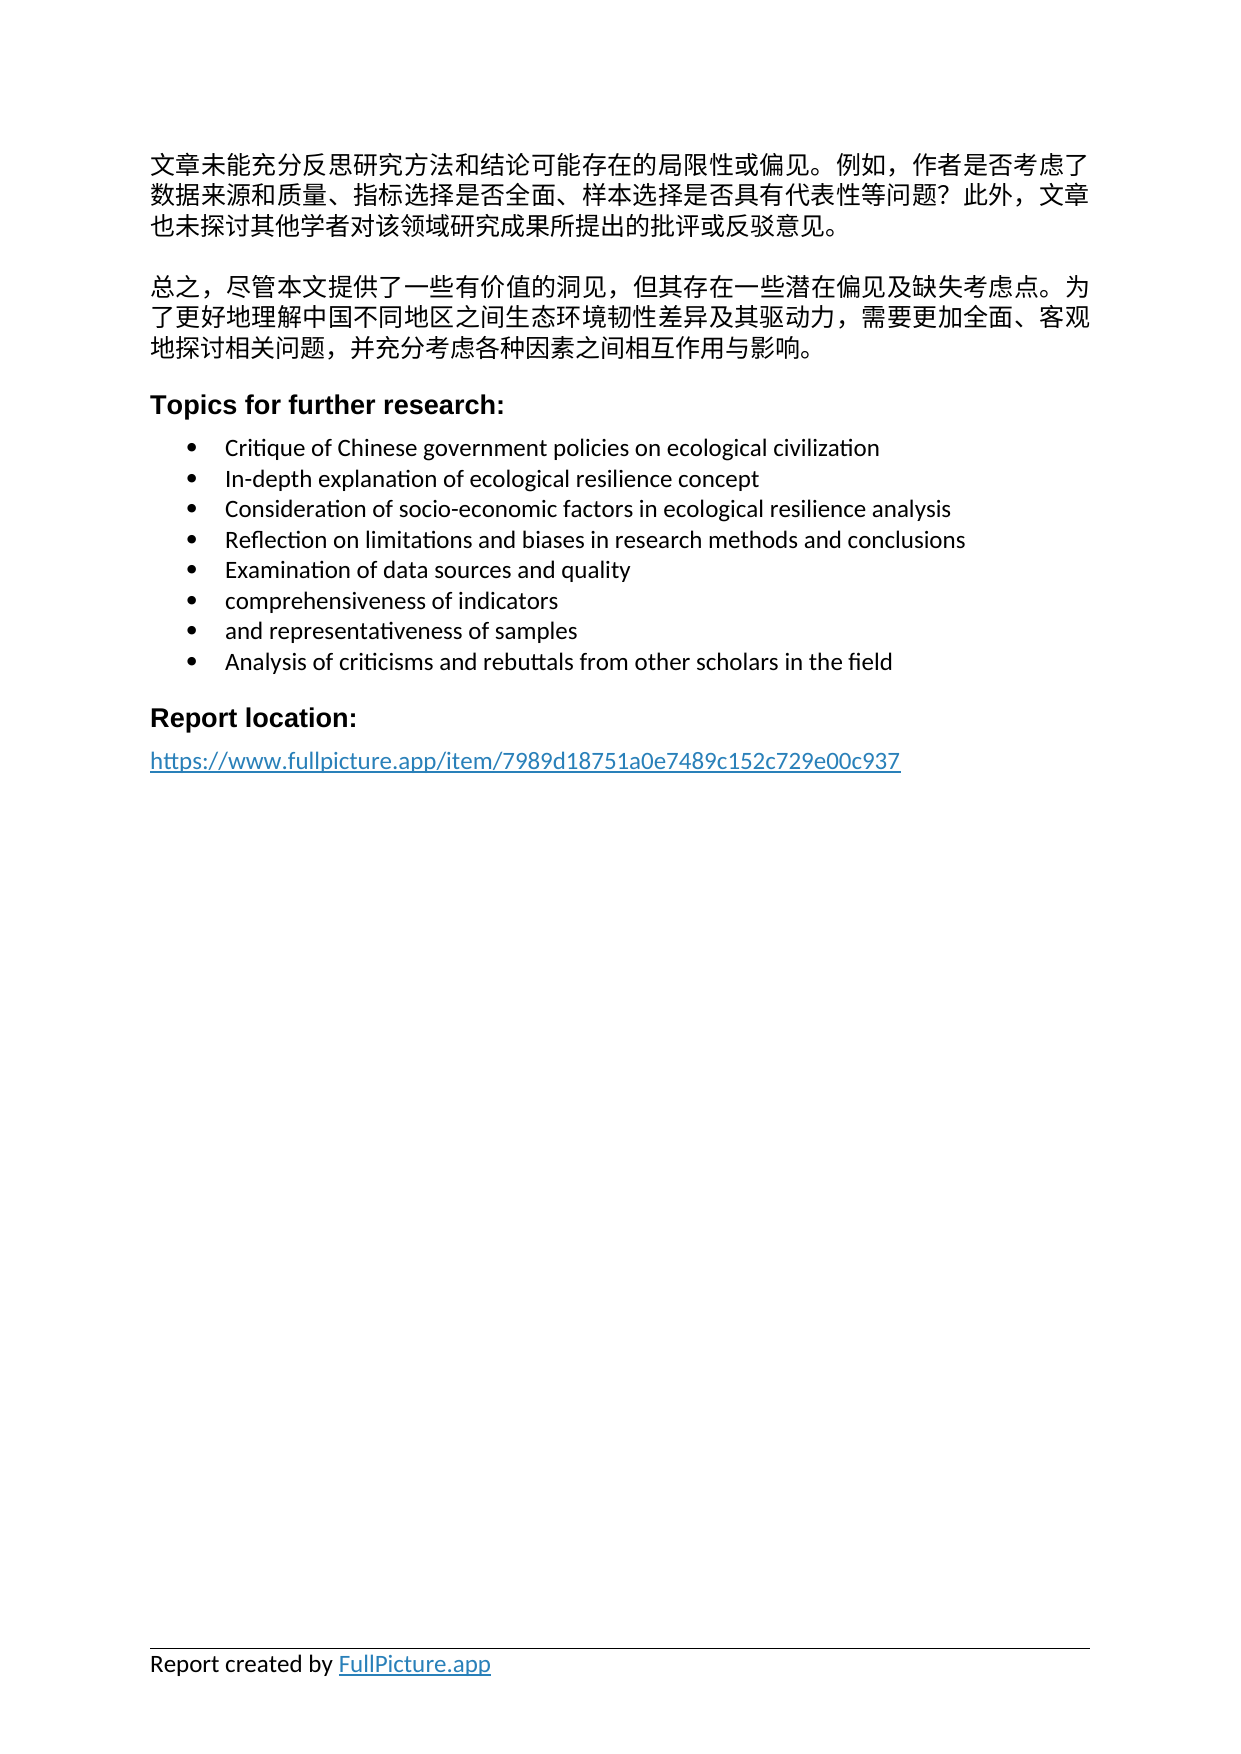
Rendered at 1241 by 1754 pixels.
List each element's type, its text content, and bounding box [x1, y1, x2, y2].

list Critique of Chinese government policies on ecological civilization [187, 432, 1090, 463]
list Analysis of criticisms and rebuttals from other scholars in the field [187, 646, 1090, 677]
list In-depth explanation of ecological resilience concept [187, 463, 1090, 493]
list and representativeness of samples [187, 616, 1090, 646]
text https://www.fullpicture.app/item/7989d18751a0e7489c152c729e00c937 [150, 745, 1090, 776]
list Examination of data sources and quality [187, 554, 1090, 585]
list comprehensiveness of indicators [187, 585, 1090, 616]
subtitle Report location: [150, 702, 1090, 733]
list Consideration of socio-economic factors in ecological resilience analysis [187, 493, 1090, 524]
list Reflection on limitations and biases in research methods and conclusions [187, 524, 1090, 554]
subtitle Topics for further research: [150, 389, 1090, 420]
text 文章未能充分反思研究方法和结论可能存在的局限性或偏见。例如，作者是否考虑了数据来源和质量、指标选择是否全面、样本选择是否具有代表性等问题？此外，文章也未探讨其他学者对该领域研究成果所提出的批评或反驳意见。 [150, 150, 1090, 242]
text 总之，尽管本文提供了一些有价值的洞见，但其存在一些潜在偏见及缺失考虑点。为了更好地理解中国不同地区之间生态环境韧性差异及其驱动力，需要更加全面、客观地探讨相关问题，并充分考虑各种因素之间相互作用与影响。 [150, 272, 1090, 364]
